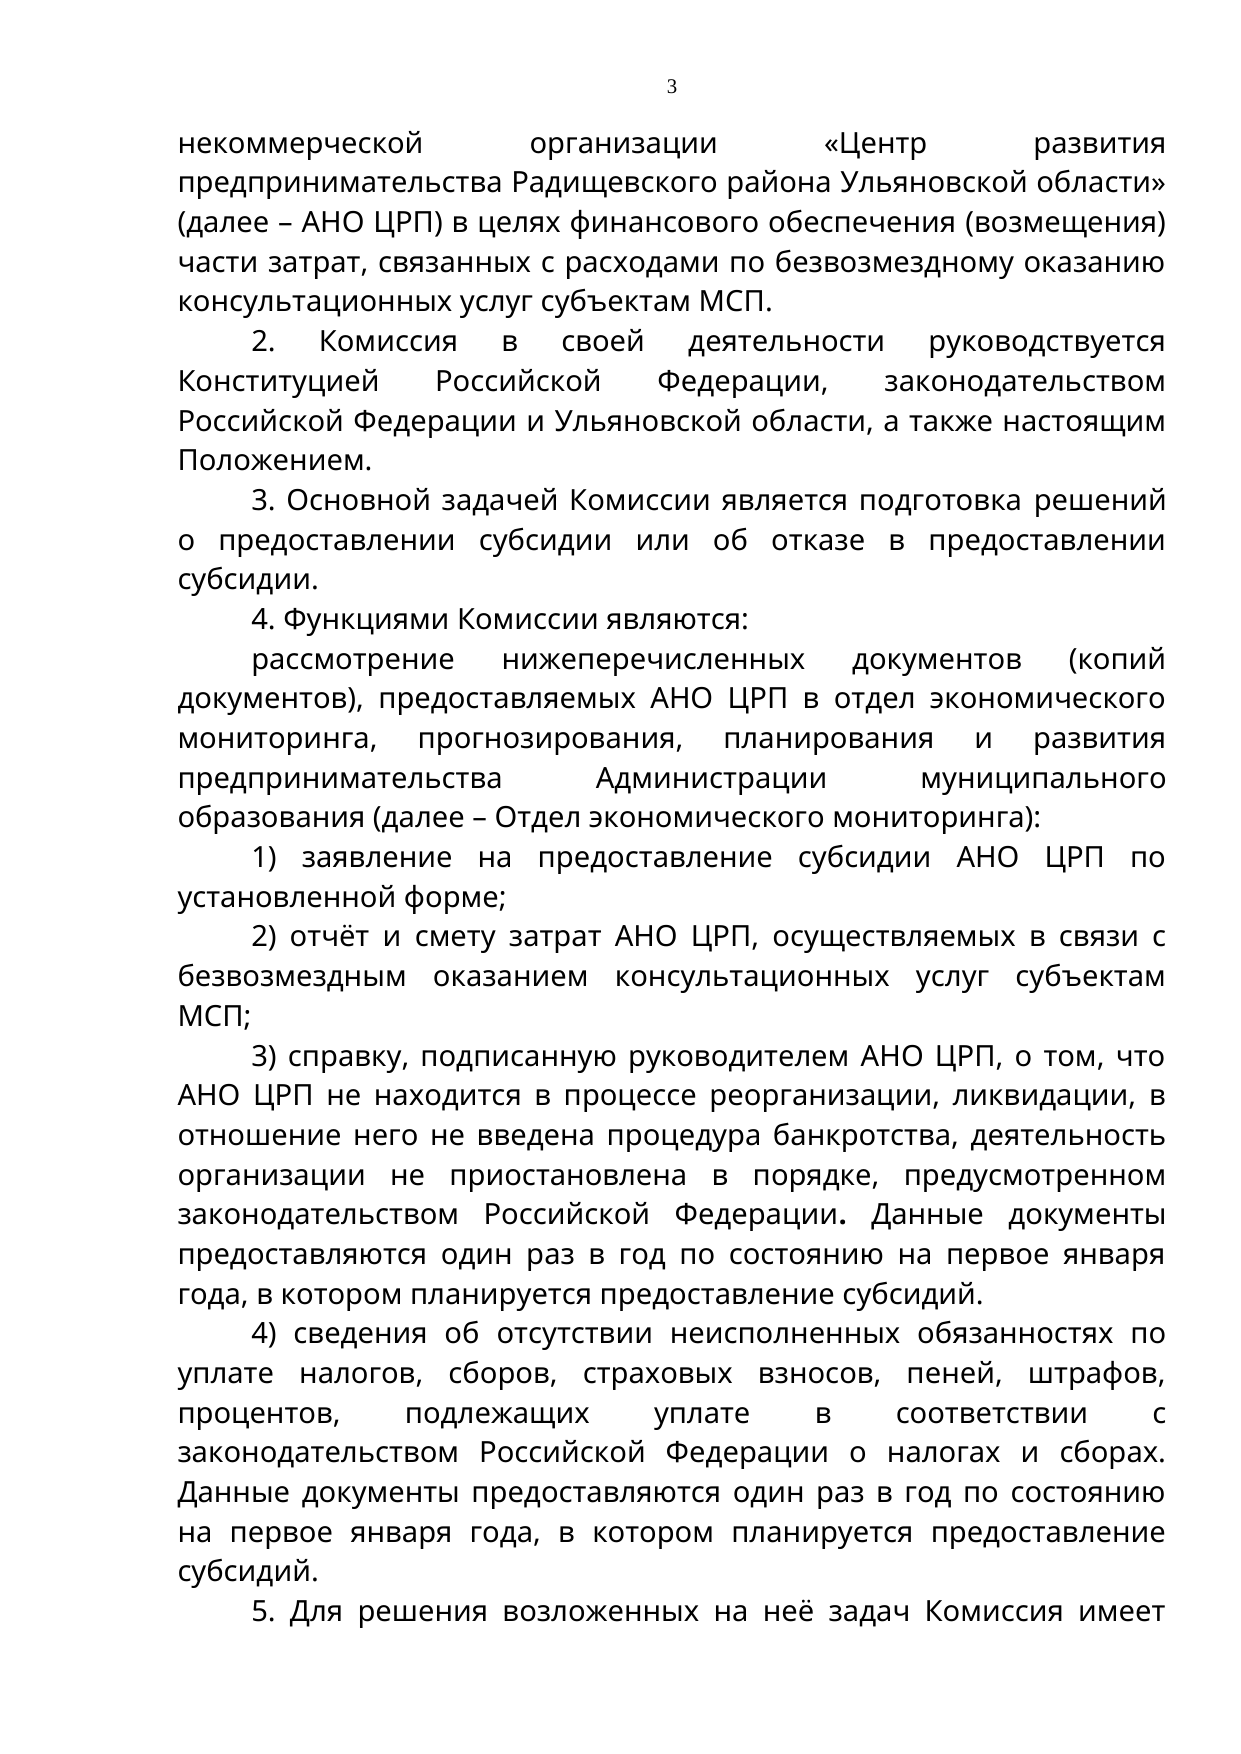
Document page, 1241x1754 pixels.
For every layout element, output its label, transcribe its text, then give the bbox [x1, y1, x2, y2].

text 2. Комиссия в своей деятельности руководствуется Конституцией Российской Федерации, законодательством Российской Федерации и Ульяновской области, а также настоящим Положением. [177, 320, 1167, 479]
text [177, 1590, 1167, 1630]
text рассмотрение нижеперечисленных документов (копий документов), предоставляемых АНО ЦРП в отдел экономического мониторинга, прогнозирования, планирования и развития предпринимательства Администрации муниципального образования (далее – Отдел экономического мониторинга): [177, 638, 1167, 836]
text 4) сведения об отсутствии неисполненных обязанностях по уплате налогов, сборов, страховых взносов, пеней, штрафов, процентов, подлежащих уплате в соответствии с законодательством Российской Федерации о налогах и сборах. Данные документы предоставляются один раз в год по состоянию на первое января года, в котором планируется предоставление субсидий. [177, 1313, 1167, 1590]
text 3. Основной задачей Комиссии является подготовка решений о предоставлении субсидии или об отказе в предоставлении субсидии. [177, 479, 1167, 598]
text 1) заявление на предоставление субсидии АНО ЦРП по установленной форме; [177, 836, 1167, 916]
text 4. Функциями Комиссии являются: [177, 598, 1167, 638]
text 3) справку, подписанную руководителем АНО ЦРП, о том, что АНО ЦРП не находится в процессе реорганизации, ликвидации, в отношение него не введена процедура банкротства, деятельность организации не приостановлена в порядке, предусмотренном законодательством Российской Федерации. Данные документы предоставляются один раз в год по состоянию на первое января года, в котором планируется предоставление субсидий. [177, 1035, 1167, 1313]
text 2) отчёт и смету затрат АНО ЦРП, осуществляемых в связи с безвозмездным оказанием консультационных услуг субъектам МСП; [177, 916, 1167, 1035]
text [177, 122, 1167, 320]
